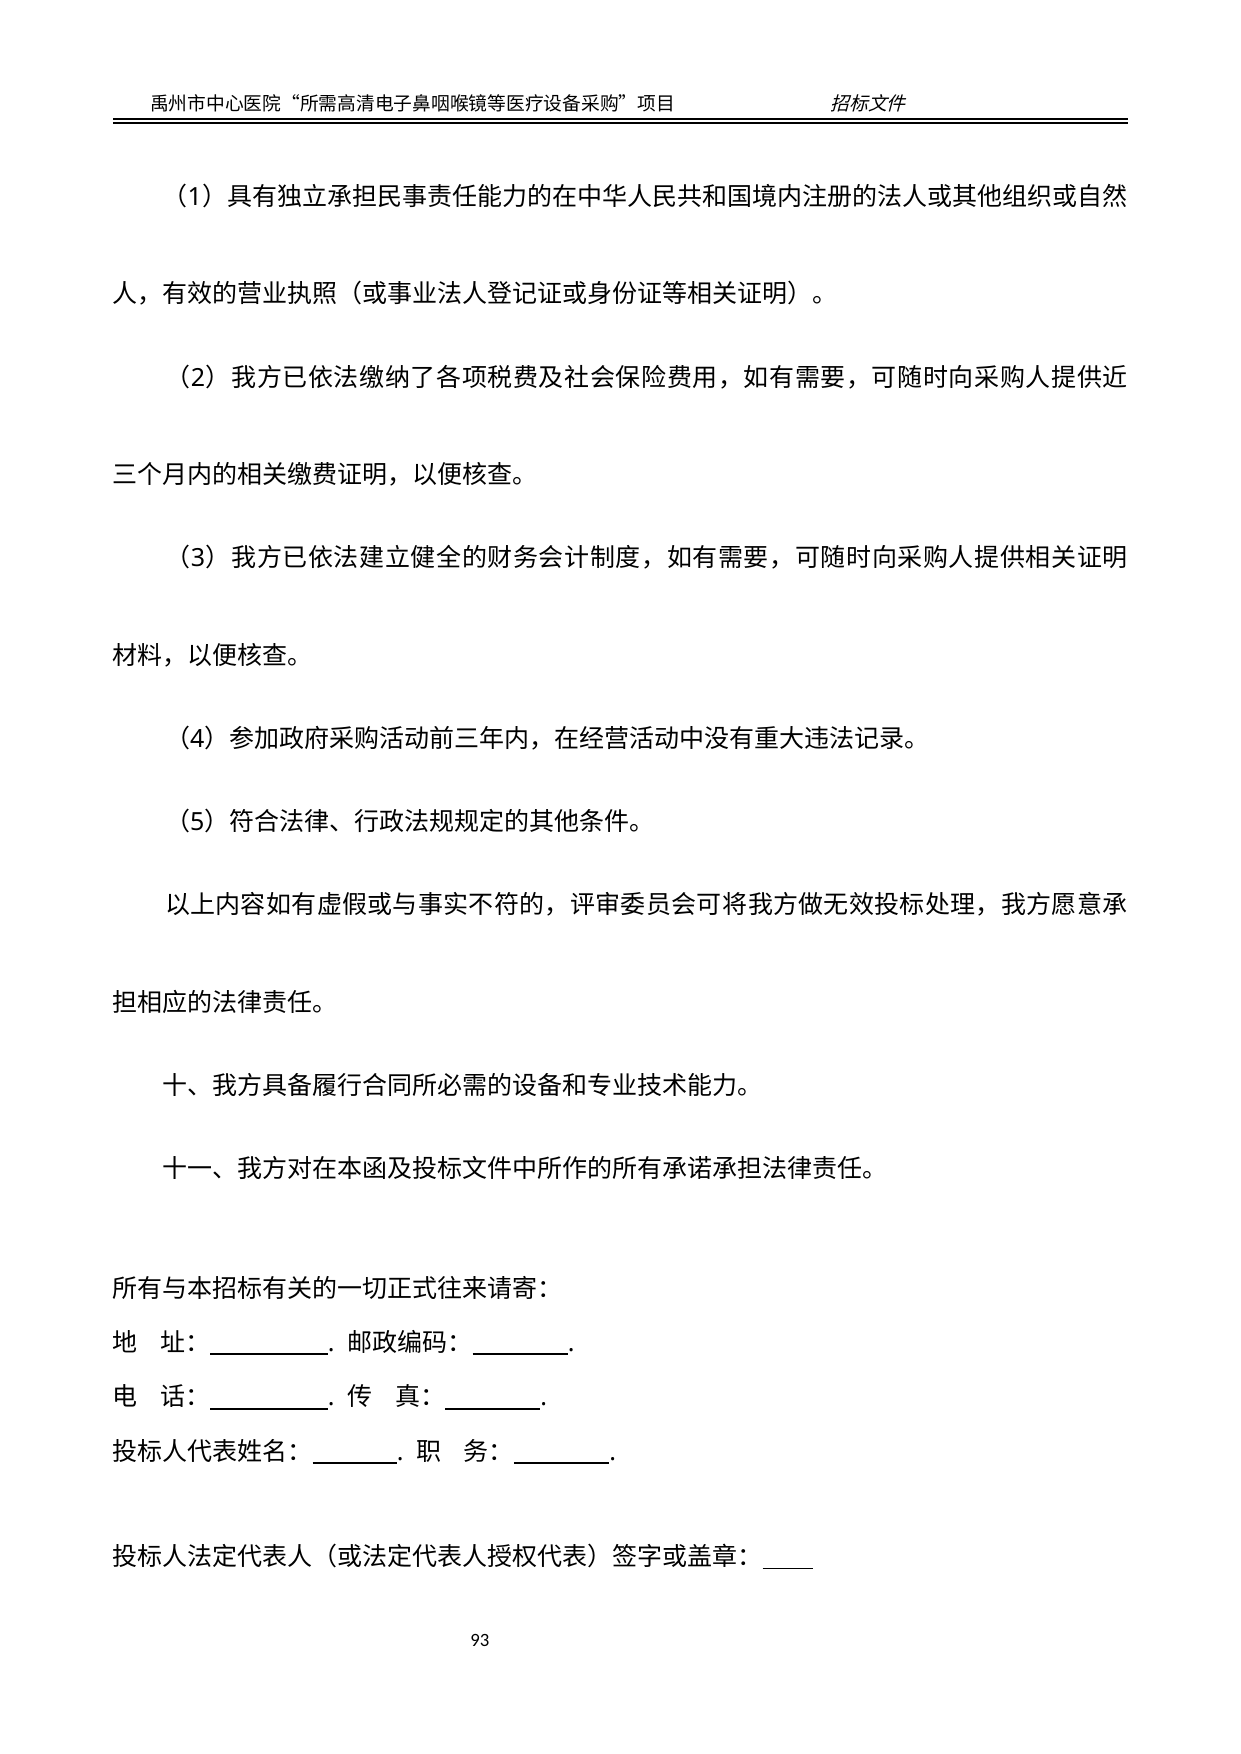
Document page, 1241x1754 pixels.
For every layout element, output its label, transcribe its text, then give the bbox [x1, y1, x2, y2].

text （4）参加政府采购活动前三年内，在经营活动中没有重大违法记录。 [112, 704, 1128, 769]
text 地 址： . 邮政编码： . [112, 1322, 1128, 1359]
text （5）符合法律、行政法规规定的其他条件。 [112, 787, 1128, 852]
text 电 话： . 传 真： . [112, 1377, 1128, 1413]
text 投标人法定代表人（或法定代表人授权代表）签字或盖章： [112, 1537, 1128, 1573]
text （1）具有独立承担民事责任能力的在中华人民共和国境内注册的法人或其他组织或自然人，有效的营业执照（或事业法人登记证或身份证等相关证明）。 [112, 162, 1128, 324]
text 十一、我方对在本函及投标文件中所作的所有承诺承担法律责任。 [112, 1134, 1128, 1199]
text 十、我方具备履行合同所必需的设备和专业技术能力。 [112, 1051, 1128, 1116]
text 投标人代表姓名： . 职 务： . [112, 1431, 1128, 1467]
text （2）我方已依法缴纳了各项税费及社会保险费用，如有需要，可随时向采购人提供近三个月内的相关缴费证明，以便核查。 [112, 343, 1128, 505]
text （3）我方已依法建立健全的财务会计制度，如有需要，可随时向采购人提供相关证明材料，以便核查。 [112, 523, 1128, 686]
text 所有与本招标有关的一切正式往来请寄： [112, 1268, 1128, 1304]
text 以上内容如有虚假或与事实不符的，评审委员会可将我方做无效投标处理，我方愿意承担相应的法律责任。 [112, 870, 1128, 1033]
